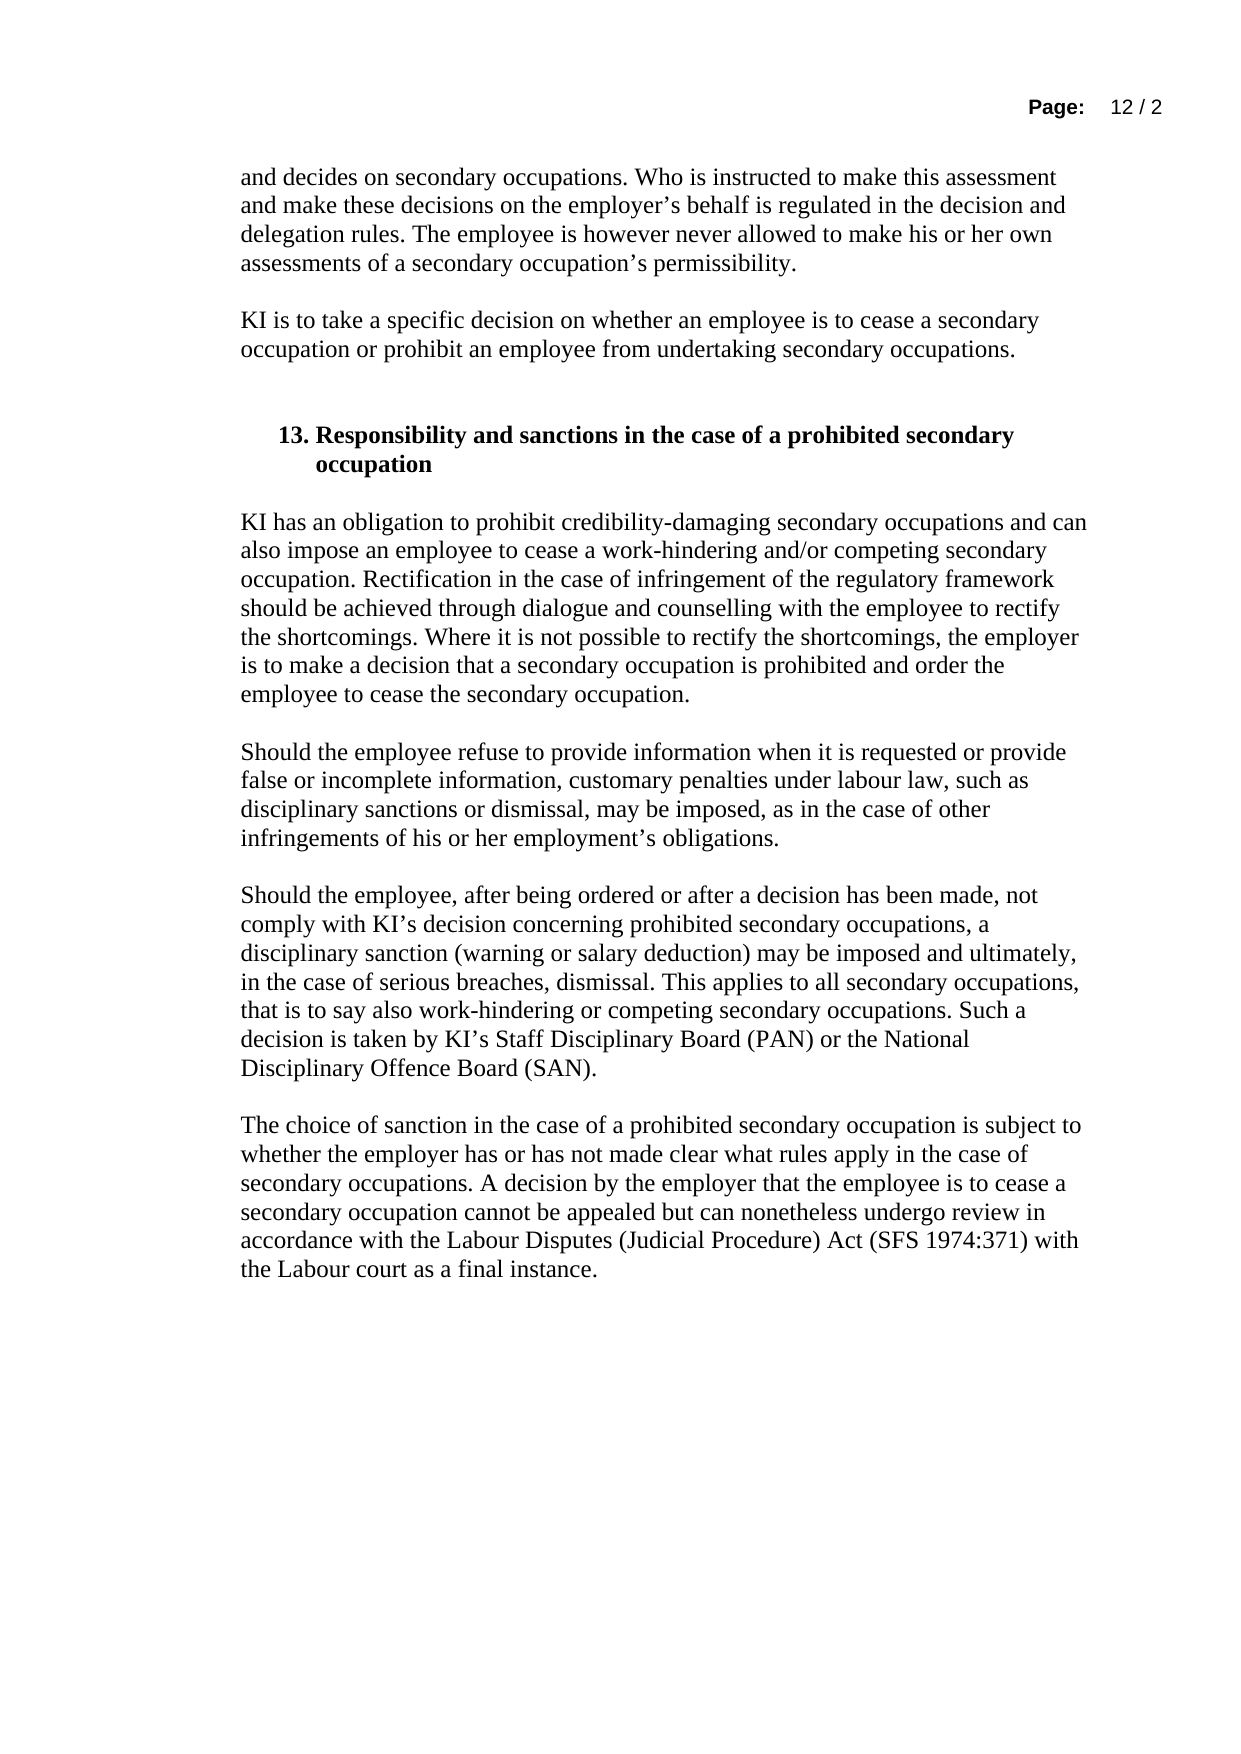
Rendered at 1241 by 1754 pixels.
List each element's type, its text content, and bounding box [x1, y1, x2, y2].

text Should the employee refuse to provide information when it is requested or provide false or incomplete information, customary penalties under labour law, such as disciplinary sanctions or dismissal, may be imposed, as in the case of other infringements of his or her employment’s obligations. [240, 737, 1092, 852]
text Should the employee, after being ordered or after a decision has been made, not comply with KI’s decision concerning prohibited secondary occupations, a disciplinary sanction (warning or salary deduction) may be imposed and ultimately, in the case of serious breaches, dismissal. This applies to all secondary occupations, that is to say also work-hindering or competing secondary occupations. Such a decision is taken by KI’s Staff Disciplinary Board (PAN) or the National Disciplinary Offence Board (SAN). [240, 880, 1092, 1082]
text KI has an obligation to prohibit credibility-damaging secondary occupations and can also impose an employee to cease a work-hindering and/or competing secondary occupation. Rectification in the case of infringement of the regulatory framework should be achieved through dialogue and counselling with the employee to rectify the shortcomings. Where it is not possible to rectify the shortcomings, the employer is to make a decision that a secondary occupation is prohibited and order the employee to cease the secondary occupation. [240, 507, 1092, 708]
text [240, 162, 1092, 277]
text The choice of sanction in the case of a prohibited secondary occupation is subject to whether the employer has or has not made clear what rules apply in the case of secondary occupations. A decision by the employer that the employee is to cease a secondary occupation cannot be appealed but can nonetheless undergo review in accordance with the Labour Disputes (Judicial Procedure) Act (SFS 1974:371) with the Labour court as a final instance. [240, 1110, 1092, 1283]
list Responsibility and sanctions in the case of a prohibited secondary occupation [278, 420, 1092, 478]
text KI is to take a specific decision on whether an employee is to cease a secondary occupation or prohibit an employee from undertaking secondary occupations. [240, 305, 1092, 363]
